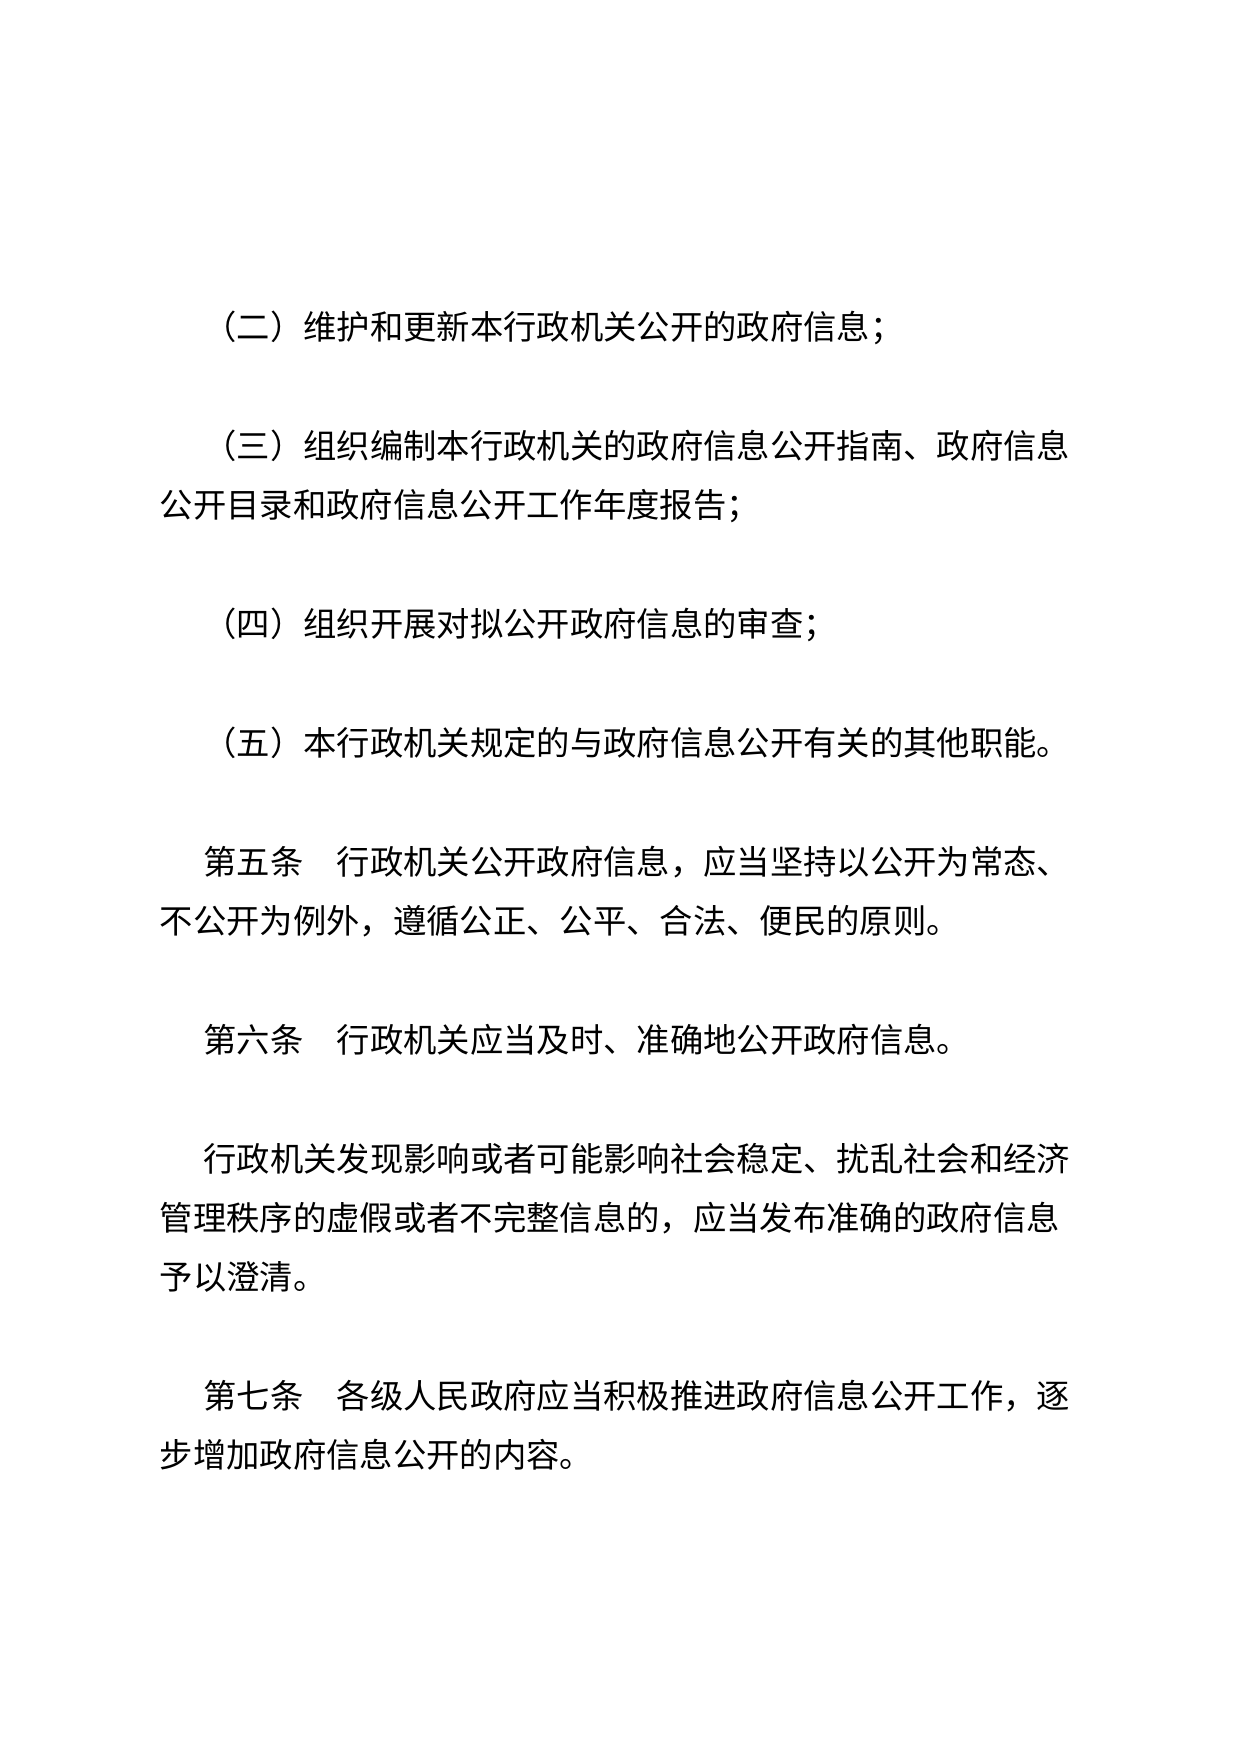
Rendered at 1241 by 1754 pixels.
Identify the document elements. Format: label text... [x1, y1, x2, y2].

text 第六条 行政机关应当及时、准确地公开政府信息。 [159, 1005, 1081, 1064]
text （三）组织编制本行政机关的政府信息公开指南、政府信息公开目录和政府信息公开工作年度报告； [159, 411, 1081, 530]
text （四）组织开展对拟公开政府信息的审查； [159, 589, 1081, 648]
text 行政机关发现影响或者可能影响社会稳定、扰乱社会和经济管理秩序的虚假或者不完整信息的，应当发布准确的政府信息予以澄清。 [159, 1123, 1081, 1302]
text 第七条 各级人民政府应当积极推进政府信息公开工作，逐步增加政府信息公开的内容。 [159, 1361, 1081, 1480]
text 第五条 行政机关公开政府信息，应当坚持以公开为常态、不公开为例外，遵循公正、公平、合法、便民的原则。 [159, 827, 1081, 945]
text （二）维护和更新本行政机关公开的政府信息； [159, 292, 1081, 352]
text （五）本行政机关规定的与政府信息公开有关的其他职能。 [159, 708, 1081, 767]
